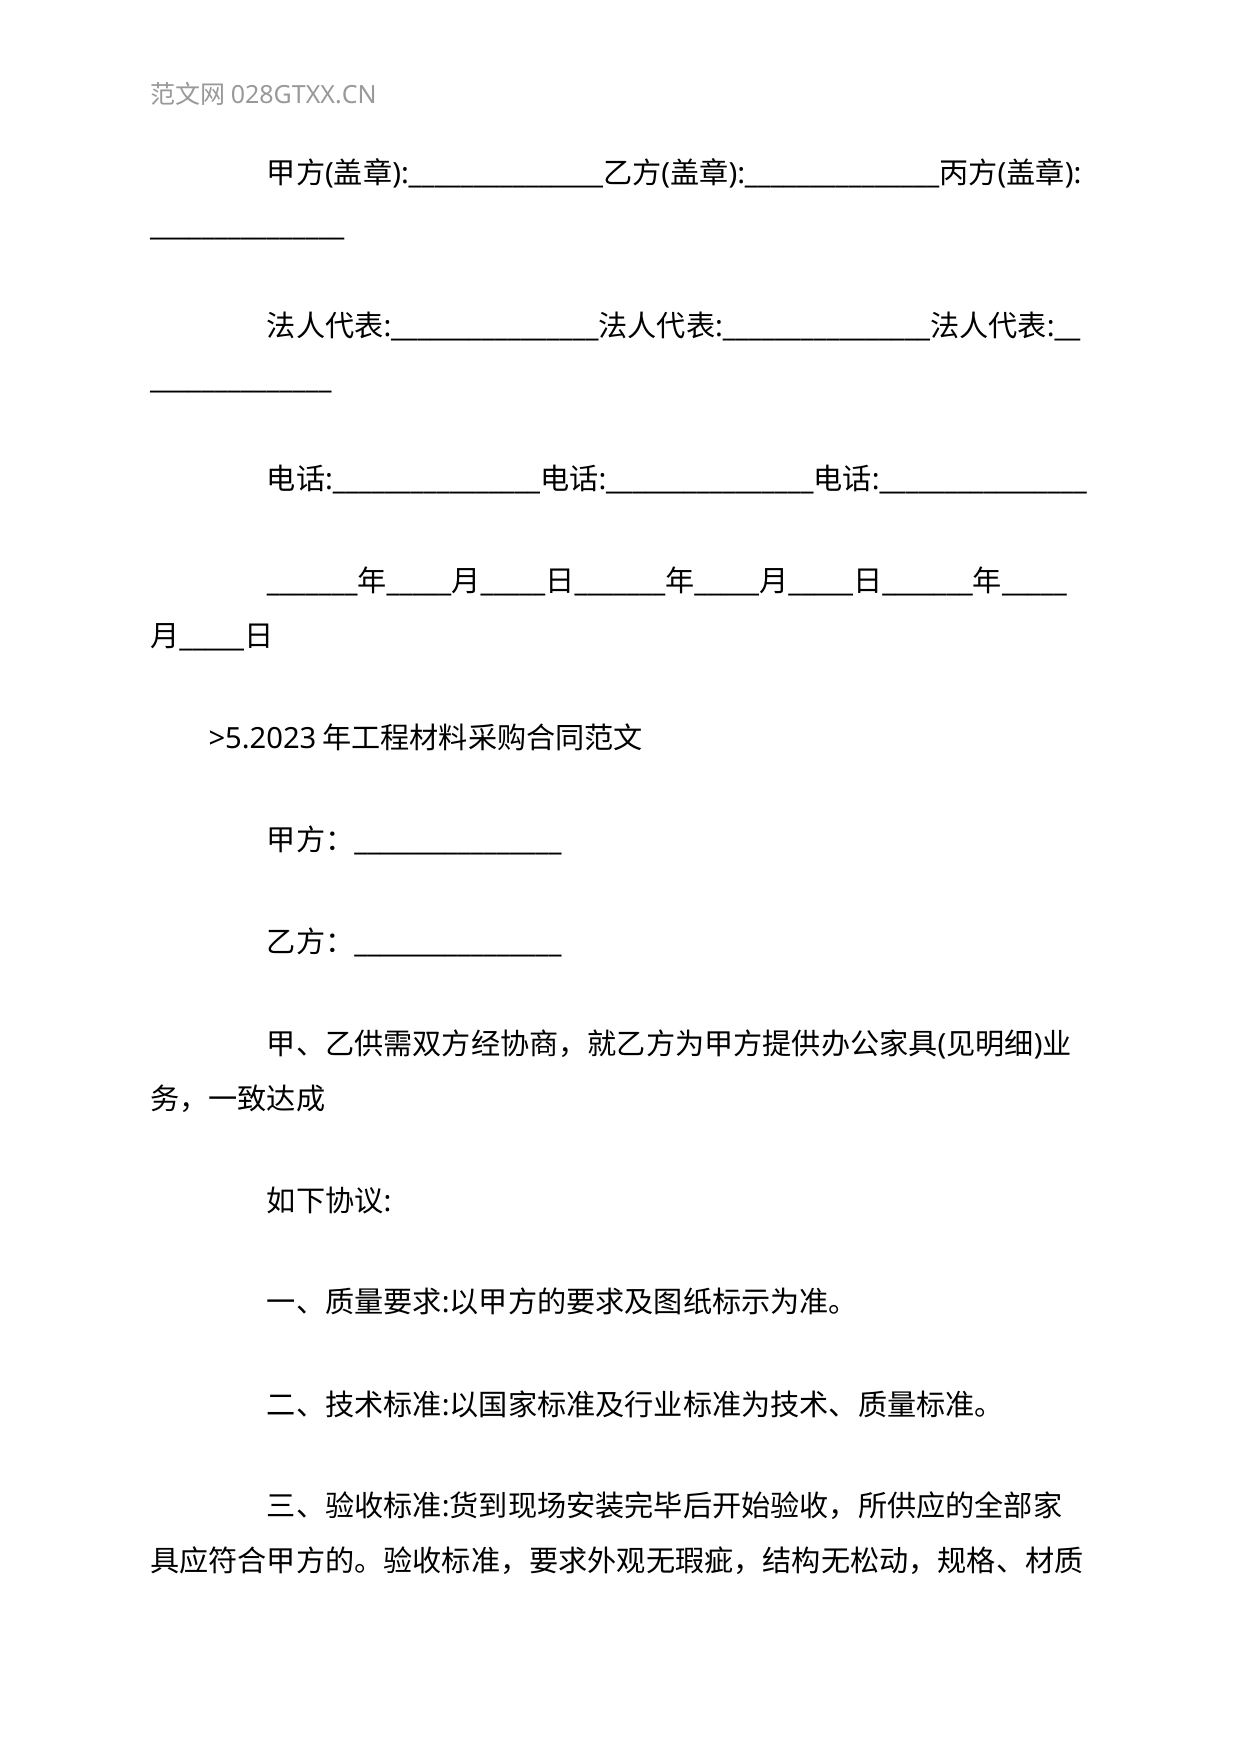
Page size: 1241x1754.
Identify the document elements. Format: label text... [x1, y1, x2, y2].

text >5.2023年工程材料采购合同范文 [150, 714, 1090, 757]
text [150, 1483, 1090, 1580]
text 甲方(盖章):_______________乙方(盖章):_______________丙方(盖章):_______________ [150, 150, 1090, 244]
text 一、质量要求:以甲方的要求及图纸标示为准。 [150, 1279, 1090, 1321]
text 电话:________________电话:________________电话:________________ [150, 455, 1090, 498]
text 甲方：________________ [150, 816, 1090, 859]
text 如下协议: [150, 1177, 1090, 1219]
text 甲、乙供需双方经协商，就乙方为甲方提供办公家具(见明细)业务，一致达成 [150, 1020, 1090, 1118]
text _______年_____月_____日_______年_____月_____日_______年_____月_____日 [150, 557, 1090, 655]
text 法人代表:________________法人代表:________________法人代表:________________ [150, 303, 1090, 397]
text 乙方：________________ [150, 918, 1090, 961]
text 二、技术标准:以国家标准及行业标准为技术、质量标准。 [150, 1381, 1090, 1423]
